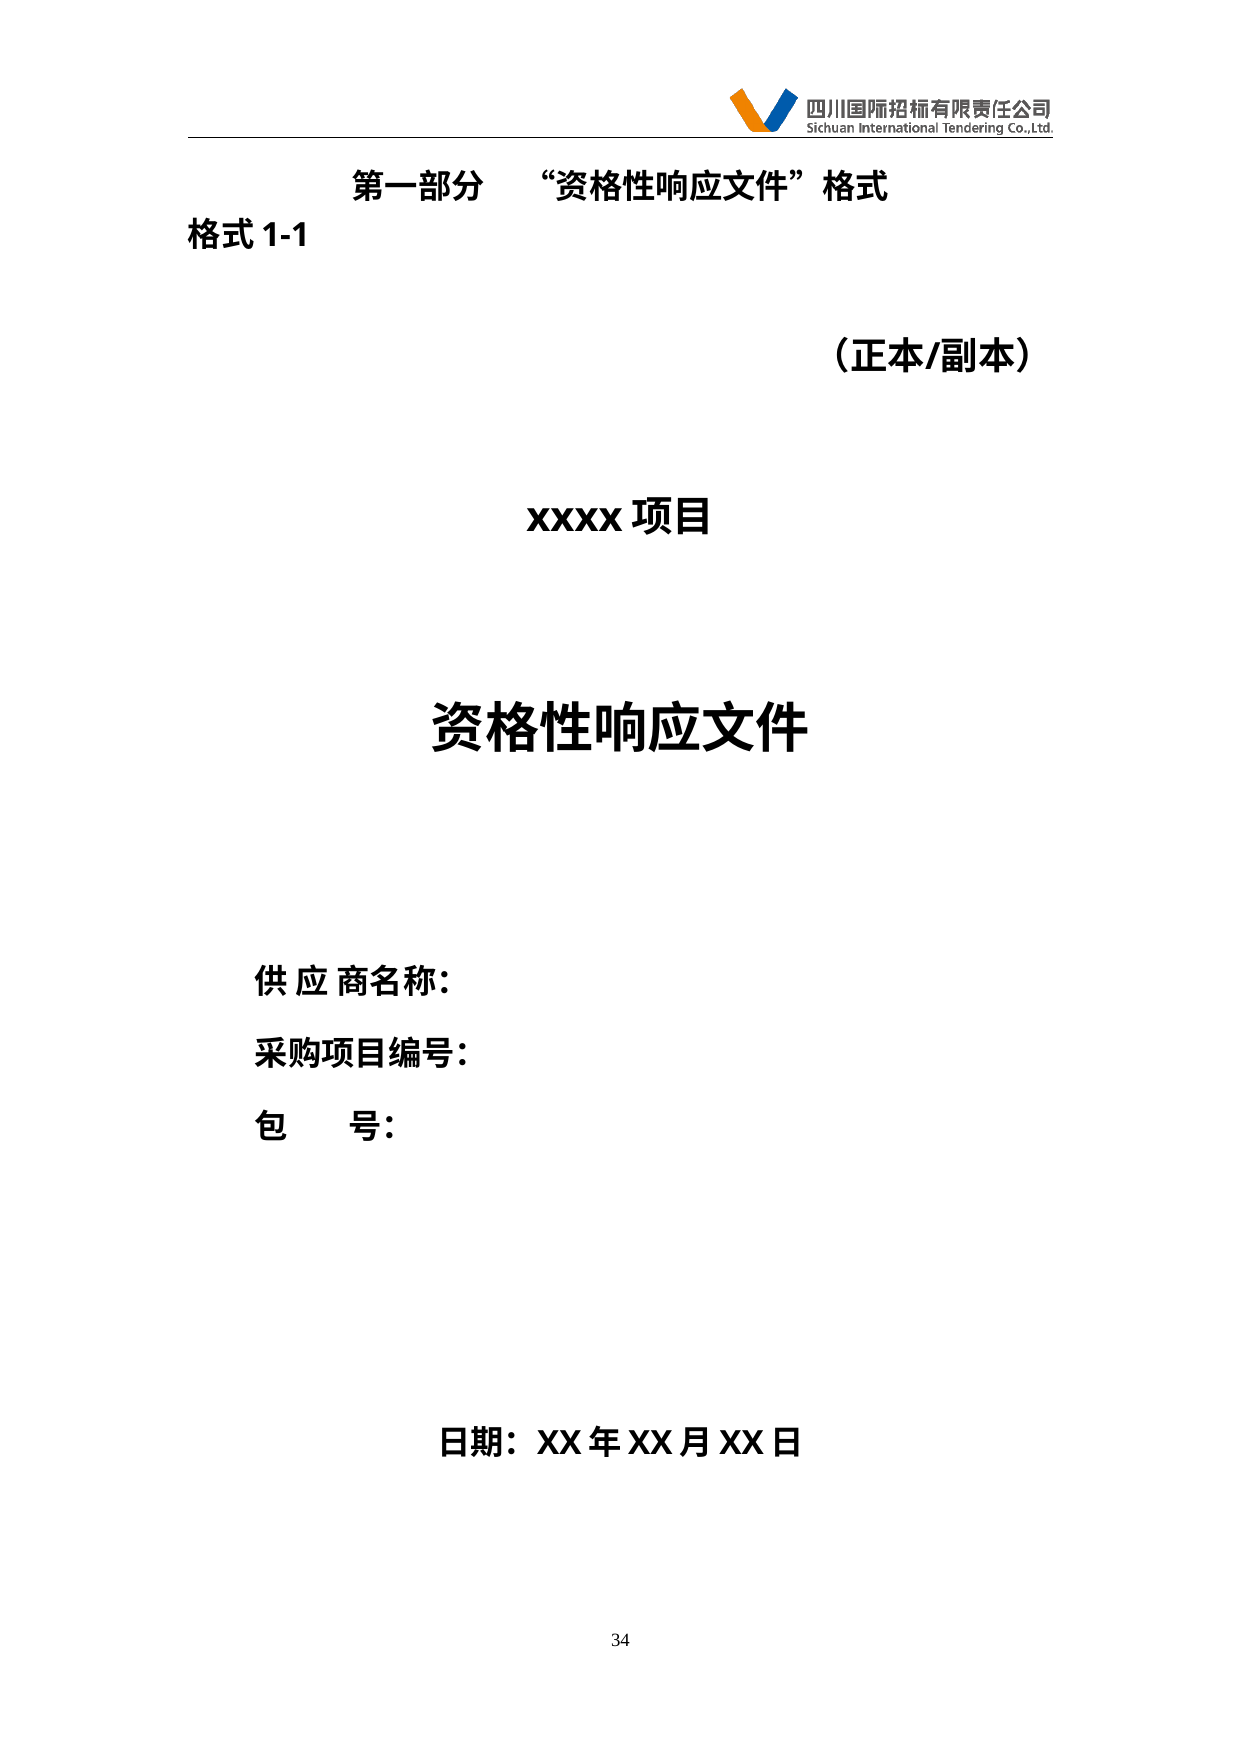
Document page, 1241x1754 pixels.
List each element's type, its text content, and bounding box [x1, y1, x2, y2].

text 资格性响应文件 [187, 684, 1053, 763]
text 包 号： [187, 1099, 1053, 1148]
text 日期：XX年XX月XX日 [187, 1416, 1053, 1464]
text xxxx项目 [187, 483, 1053, 543]
picture [729, 88, 1053, 135]
text 格式1-1 [187, 208, 1053, 257]
text 供 应 商名称： [187, 955, 1053, 1003]
text 采购项目编号： [187, 1027, 1053, 1075]
text （正本/副本） [187, 326, 1053, 381]
text 第一部分 “资格性响应文件”格式 [187, 160, 1053, 208]
